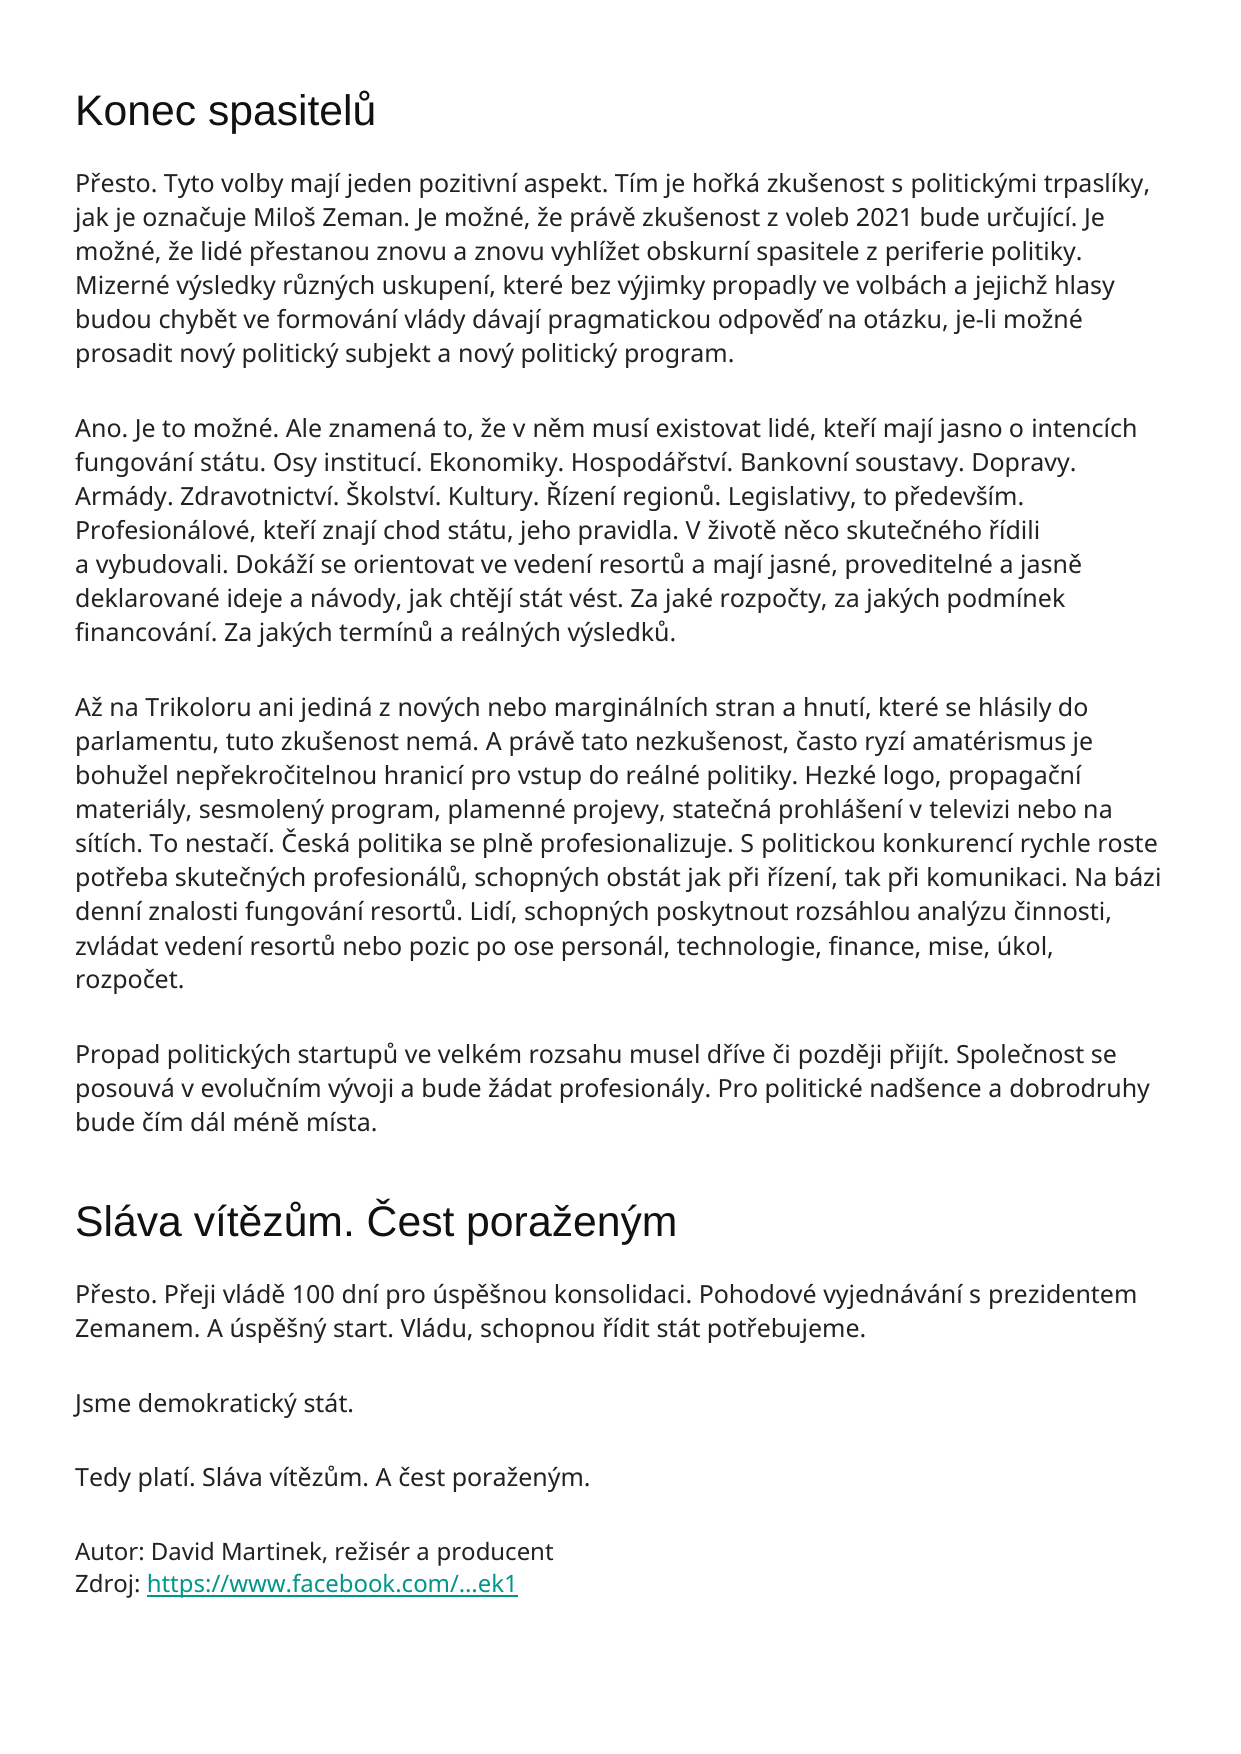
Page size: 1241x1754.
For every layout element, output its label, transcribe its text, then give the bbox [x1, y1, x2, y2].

text Autor: David Martinek, režisér a producent Zdroj: https://www.facebook.com/…ek1 [75, 1535, 1165, 1600]
text Až na Trikoloru ani jediná z nových nebo marginálních stran a hnutí, které se hlásily do parlamentu, tuto zkušenost nemá. A právě tato nezkušenost, často ryzí amatérismus je bohužel nepřekročitelnou hranicí pro vstup do reálné politiky. Hezké logo, propagační materiály, sesmolený program, plamenné projevy, statečná prohlášení v televizi nebo na sítích. To nestačí. Česká politika se plně profesionalizuje. S politickou konkurencí rychle roste potřeba skutečných profesionálů, schopných obstát jak při řízení, tak při komunikaci. Na bázi denní znalosti fungování resortů. Lidí, schopných poskytnout rozsáhlou analýzu činnosti, zvládat vedení resortů nebo pozic po ose personál, technologie, finance, mise, úkol, rozpočet. [75, 690, 1165, 996]
text Sláva vítězům. Čest poraženým [75, 1186, 1165, 1245]
text Jsme demokratický stát. [75, 1385, 1165, 1419]
text Konec spasitelů [75, 75, 1165, 134]
text Propad politických startupů ve velkém rozsahu musel dříve či později přijít. Společnost se posouvá v evolučním vývoji a bude žádat profesionály. Pro politické nadšence a dobrodruhy bude čím dál méně místa. [75, 1037, 1165, 1139]
text Přesto. Tyto volby mají jeden pozitivní aspekt. Tím je hořká zkušenost s politickými trpaslíky, jak je označuje Miloš Zeman. Je možné, že právě zkušenost z voleb 2021 bude určující. Je možné, že lidé přestanou znovu a znovu vyhlížet obskurní spasitele z periferie politiky. Mizerné výsledky různých uskupení, které bez výjimky propadly ve volbách a jejichž hlasy budou chybět ve formování vlády dávají pragmatickou odpověď na otázku, je-li možné prosadit nový politický subjekt a nový politický program. [75, 166, 1165, 370]
text Ano. Je to možné. Ale znamená to, že v něm musí existovat lidé, kteří mají jasno o intencích fungování státu. Osy institucí. Ekonomiky. Hospodářství. Bankovní soustavy. Dopravy. Armády. Zdravotnictví. Školství. Kultury. Řízení regionů. Legislativy, to především. Profesionálové, kteří znají chod státu, jeho pravidla. V životě něco skutečného řídili a vybudovali. Dokáží se orientovat ve vedení resortů a mají jasné, proveditelné a jasně deklarované ideje a návody, jak chtějí stát vést. Za jaké rozpočty, za jakých podmínek financování. Za jakých termínů a reálných výsledků. [75, 411, 1165, 649]
text Přesto. Přeji vládě 100 dní pro úspěšnou konsolidaci. Pohodové vyjednávání s prezidentem Zemanem. A úspěšný start. Vládu, schopnou řídit stát potřebujeme. [75, 1277, 1165, 1345]
text Tedy platí. Sláva vítězům. A čest poraženým. [75, 1460, 1165, 1494]
